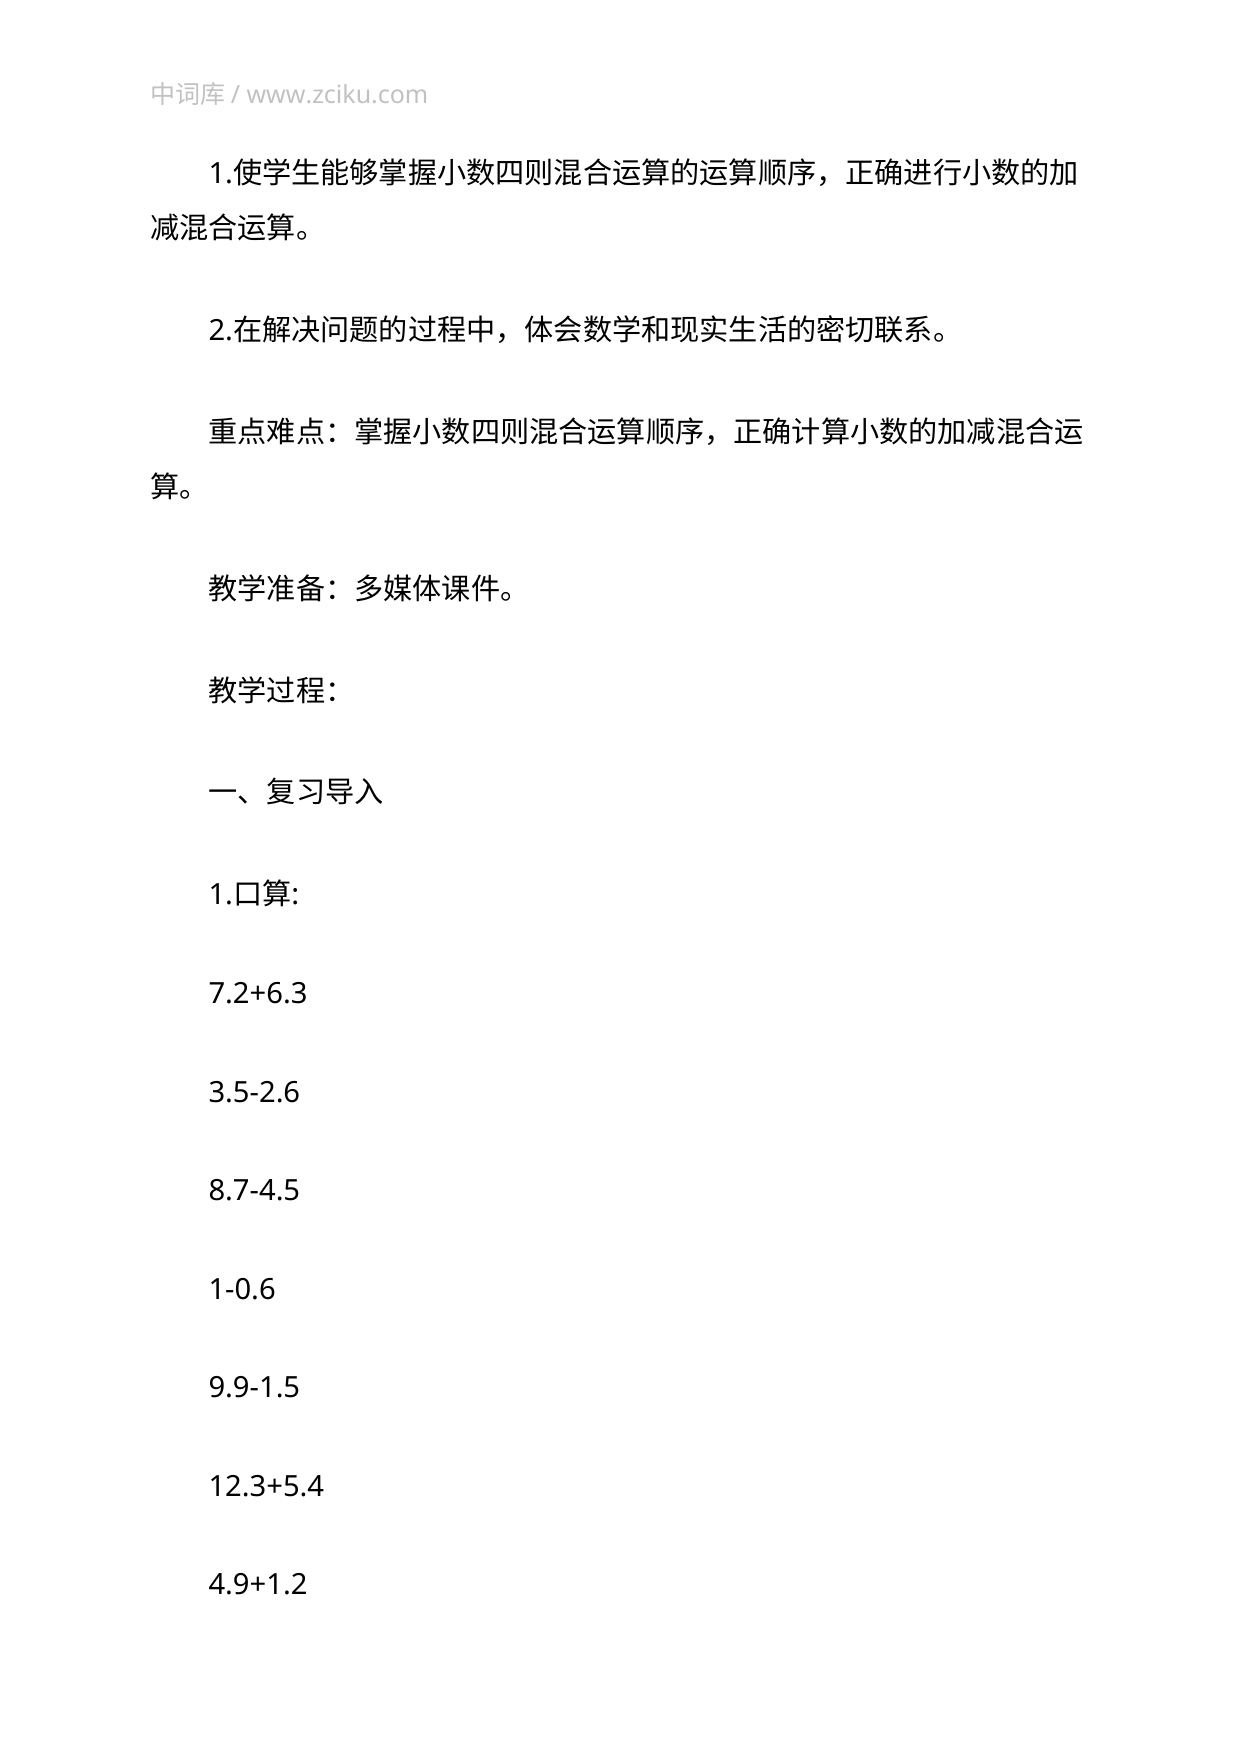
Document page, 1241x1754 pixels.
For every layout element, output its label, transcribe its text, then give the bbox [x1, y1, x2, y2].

text 9.9-1.5 [150, 1366, 1090, 1406]
text 一、复习导入 [150, 769, 1090, 811]
text 8.7-4.5 [150, 1169, 1090, 1209]
text 1.口算: [150, 871, 1090, 913]
text 教学准备：多媒体课件。 [150, 565, 1090, 608]
text 3.5-2.6 [150, 1071, 1090, 1111]
text 1.使学生能够掌握小数四则混合运算的运算顺序，正确进行小数的加减混合运算。 [150, 150, 1090, 247]
text 教学过程： [150, 667, 1090, 709]
text 7.2+6.3 [150, 973, 1090, 1012]
text 2.在解决问题的过程中，体会数学和现实生活的密切联系。 [150, 307, 1090, 349]
text 4.9+1.2 [150, 1563, 1090, 1603]
text 12.3+5.4 [150, 1465, 1090, 1504]
text 1-0.6 [150, 1268, 1090, 1308]
text 重点难点：掌握小数四则混合运算顺序，正确计算小数的加减混合运算。 [150, 409, 1090, 506]
